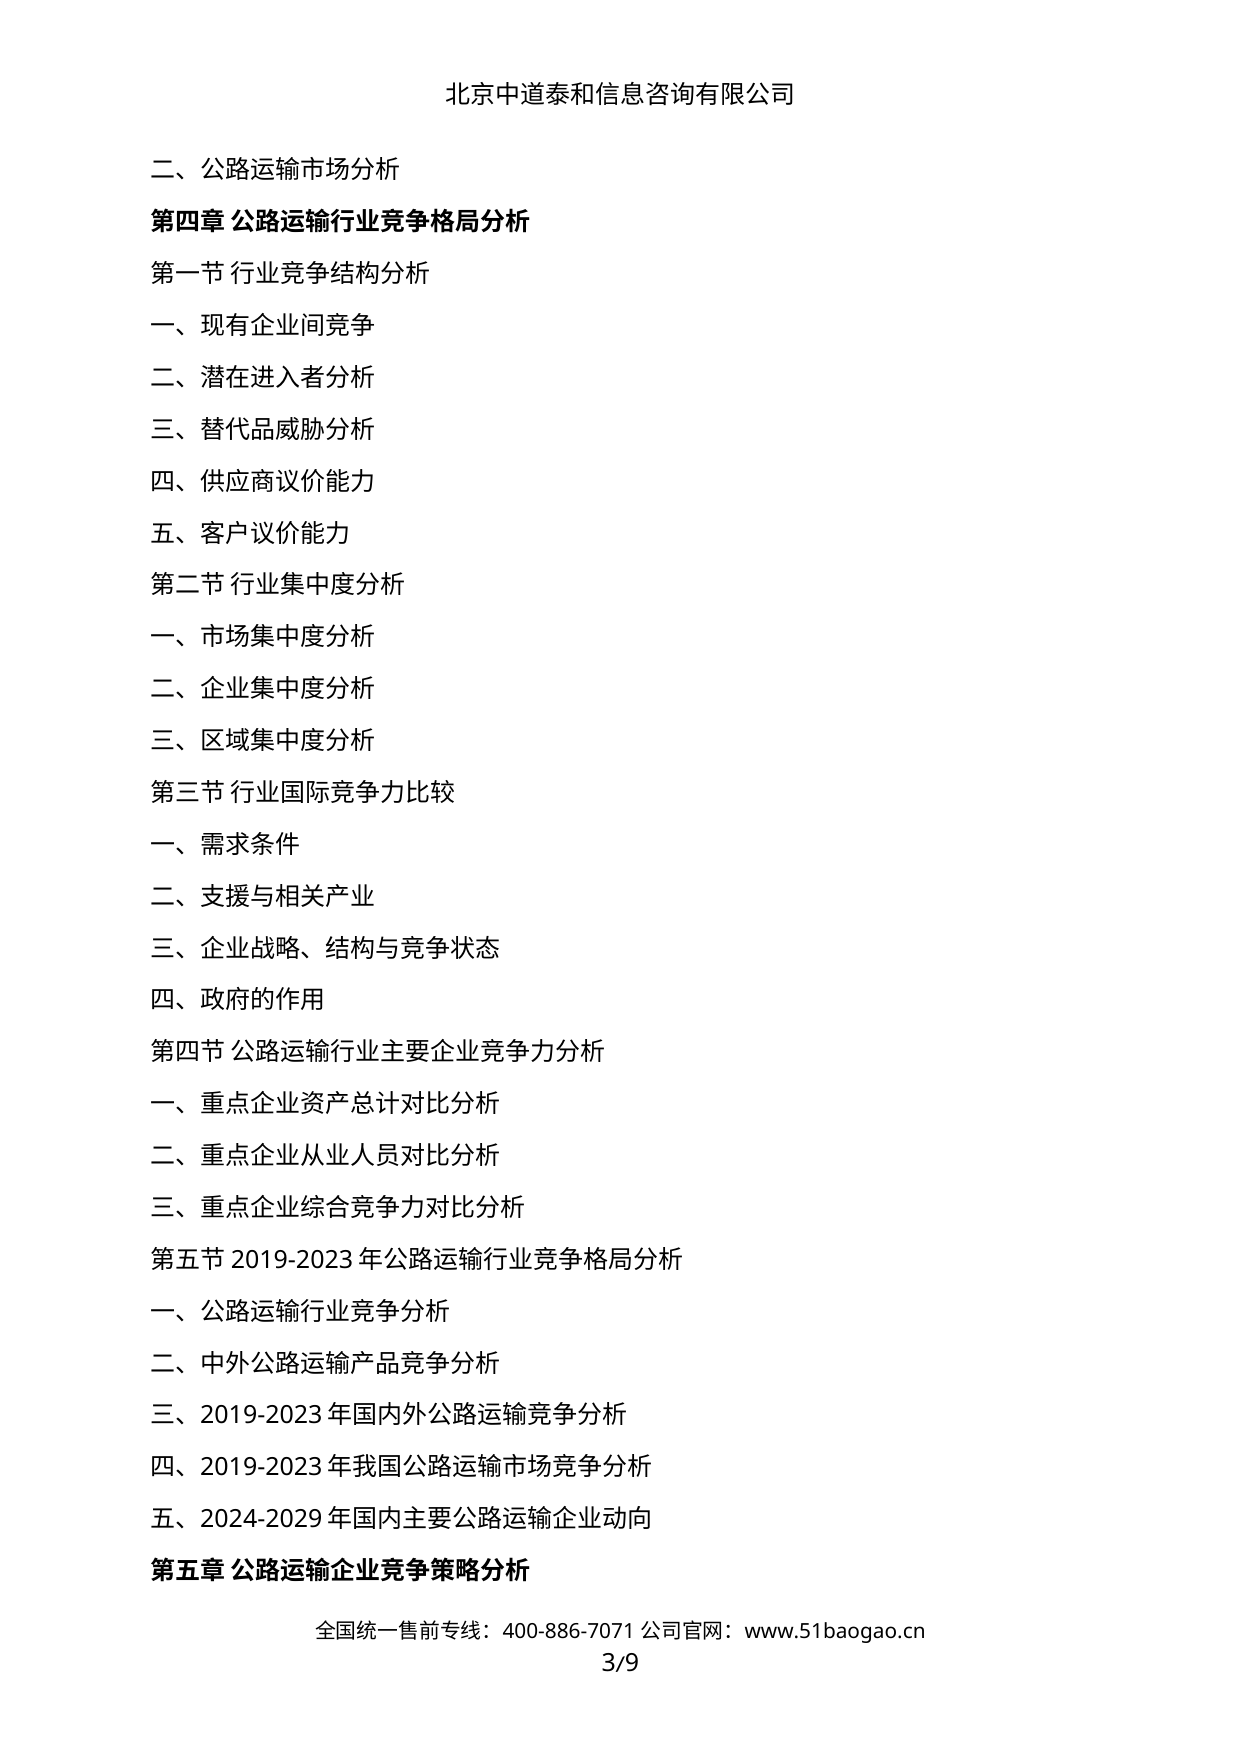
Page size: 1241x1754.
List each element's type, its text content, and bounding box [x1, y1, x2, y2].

text 三、区域集中度分析 [150, 721, 1090, 757]
text 二、重点企业从业人员对比分析 [150, 1136, 1090, 1172]
text 一、需求条件 [150, 824, 1090, 861]
text 第二节 行业集中度分析 [150, 565, 1090, 601]
text 第五章 公路运输企业竞争策略分析 [150, 1551, 1090, 1587]
text 第三节 行业国际竞争力比较 [150, 772, 1090, 809]
text 二、公路运输市场分析 [150, 150, 1090, 186]
text 第四节 公路运输行业主要企业竞争力分析 [150, 1032, 1090, 1068]
text 四、政府的作用 [150, 980, 1090, 1016]
text 二、中外公路运输产品竞争分析 [150, 1343, 1090, 1379]
text 三、企业战略、结构与竞争状态 [150, 928, 1090, 964]
text 五、客户议价能力 [150, 513, 1090, 549]
text 一、公路运输行业竞争分析 [150, 1291, 1090, 1327]
text 二、潜在进入者分析 [150, 357, 1090, 394]
text 第五节 2019-2023年公路运输行业竞争格局分析 [150, 1239, 1090, 1276]
text 一、重点企业资产总计对比分析 [150, 1084, 1090, 1120]
text 第四章 公路运输行业竞争格局分析 [150, 202, 1090, 238]
text 第一节 行业竞争结构分析 [150, 254, 1090, 290]
text 三、替代品威胁分析 [150, 409, 1090, 446]
text 三、重点企业综合竞争力对比分析 [150, 1187, 1090, 1224]
text 四、供应商议价能力 [150, 461, 1090, 497]
text 一、现有企业间竞争 [150, 306, 1090, 342]
text 二、支援与相关产业 [150, 876, 1090, 912]
text 四、2019-2023年我国公路运输市场竞争分析 [150, 1447, 1090, 1483]
text 三、2019-2023年国内外公路运输竞争分析 [150, 1395, 1090, 1431]
text 二、企业集中度分析 [150, 669, 1090, 705]
text 一、市场集中度分析 [150, 617, 1090, 653]
text 五、2024-2029年国内主要公路运输企业动向 [150, 1499, 1090, 1535]
